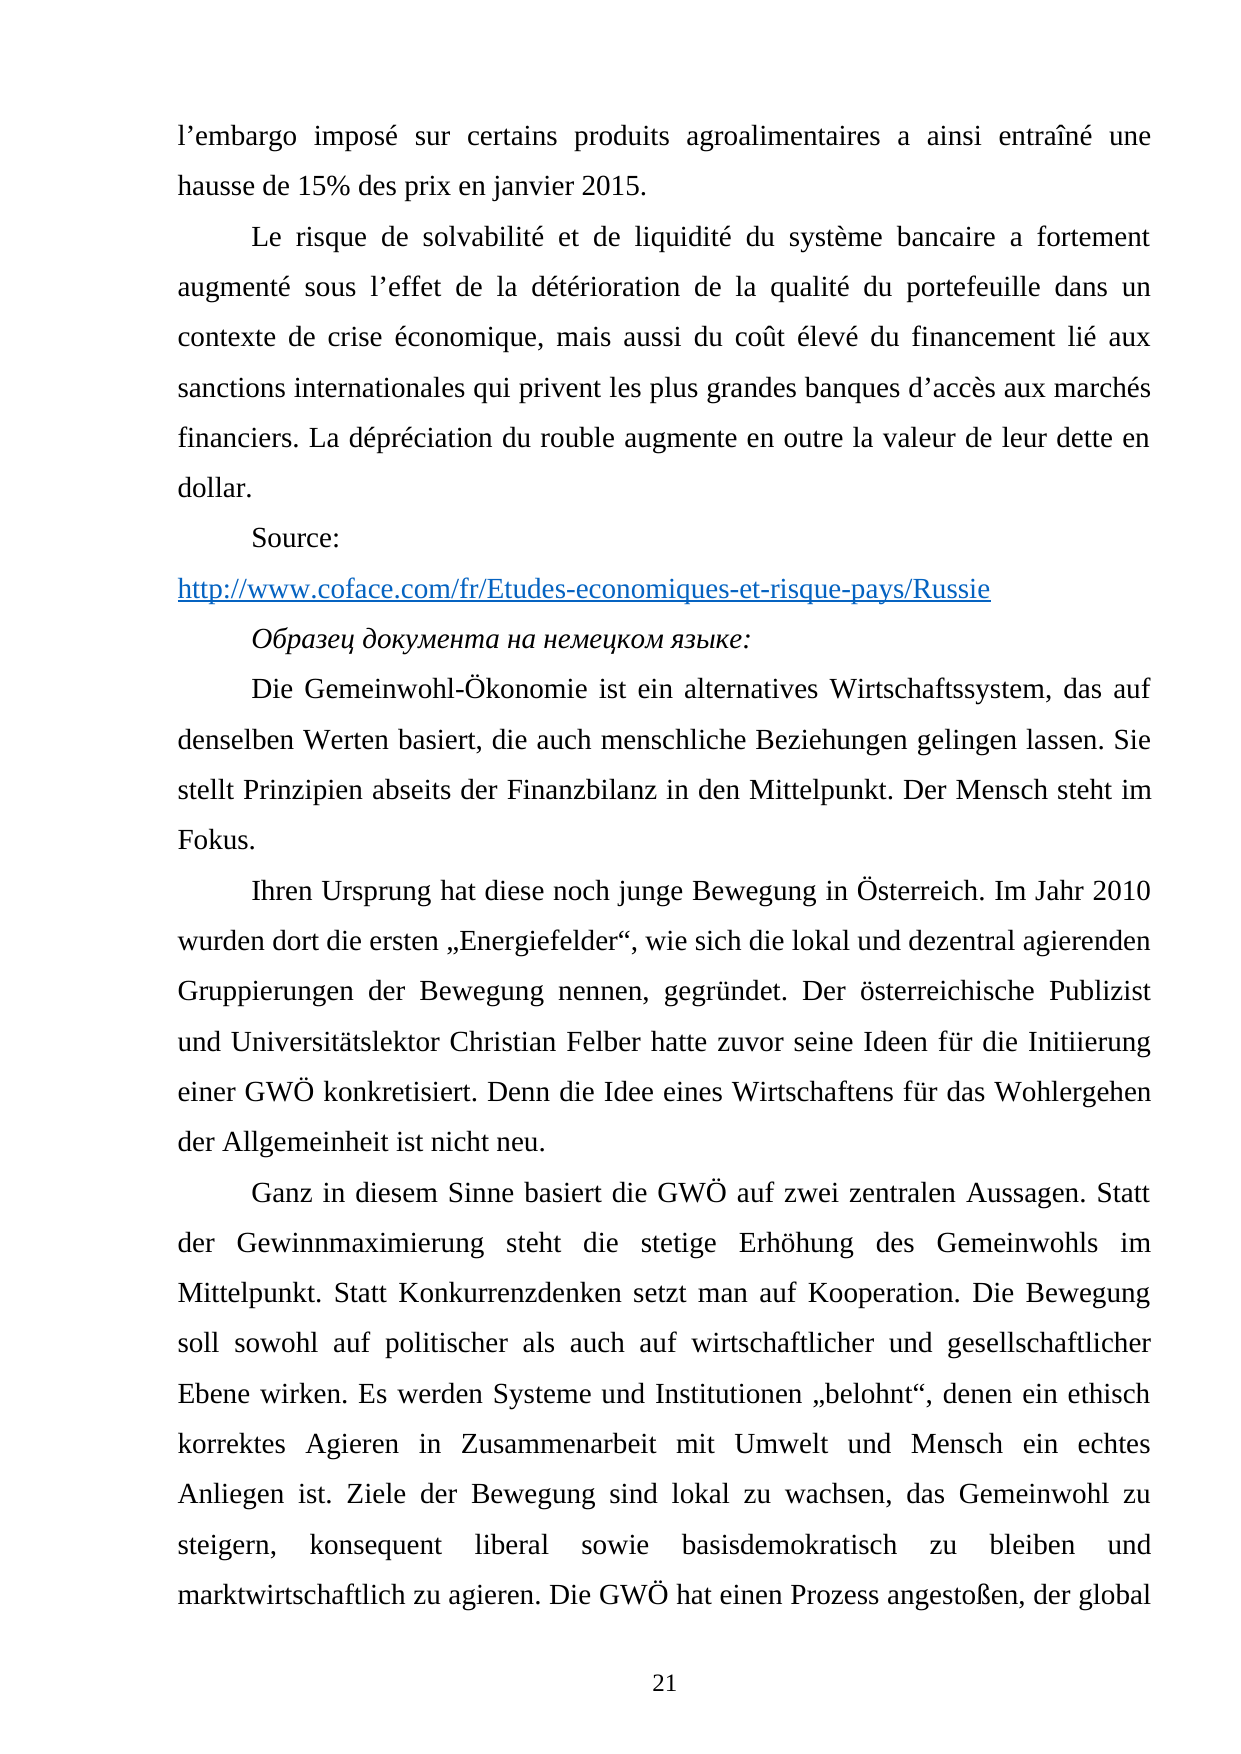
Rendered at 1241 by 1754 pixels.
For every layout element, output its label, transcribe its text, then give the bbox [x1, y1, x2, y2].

text Die Gemeinwohl-Ökonomie ist ein alternatives Wirtschaftssystem, das auf denselben Werten basiert, die auch menschliche Beziehungen gelingen lassen. Sie stellt Prinzipien abseits der Finanzbilanz in den Mittelpunkt. Der Mensch steht im Fokus. [177, 672, 1152, 856]
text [177, 118, 1152, 202]
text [177, 1175, 1152, 1611]
text Ihren Ursprung hat diese noch junge Bewegung in Österreich. Im Jahr 2010 wurden dort die ersten „Energiefelder“, wie sich die lokal und dezentral agierenden Gruppierungen der Bewegung nennen, gegründet. Der österreichische Publizist und Universitätslektor Christian Felber hatte zuvor seine Ideen für die Initiierung einer GWÖ konkretisiert. Denn die Idee eines Wirtschaftens für das Wohlergehen der Allgemeinheit ist nicht neu. [177, 873, 1152, 1158]
text Образец документа нa немецком языке: [177, 621, 1152, 655]
text Le risque de solvabilité et de liquidité du système bancaire a fortement augmenté sous l’effet de la détérioration de la qualité du portefeuille dans un contexte de crise économique, mais aussi du coût élevé du financement lié aux sanctions internationales qui privent les plus grandes banques d’accès aux marchés financiers. La dépréciation du rouble augmente en outre la valeur de leur dette en dollar. [177, 219, 1152, 504]
text Source: http://www.coface.com/fr/Etudes-economiques-et-risque-pays/Russie [177, 521, 1152, 604]
